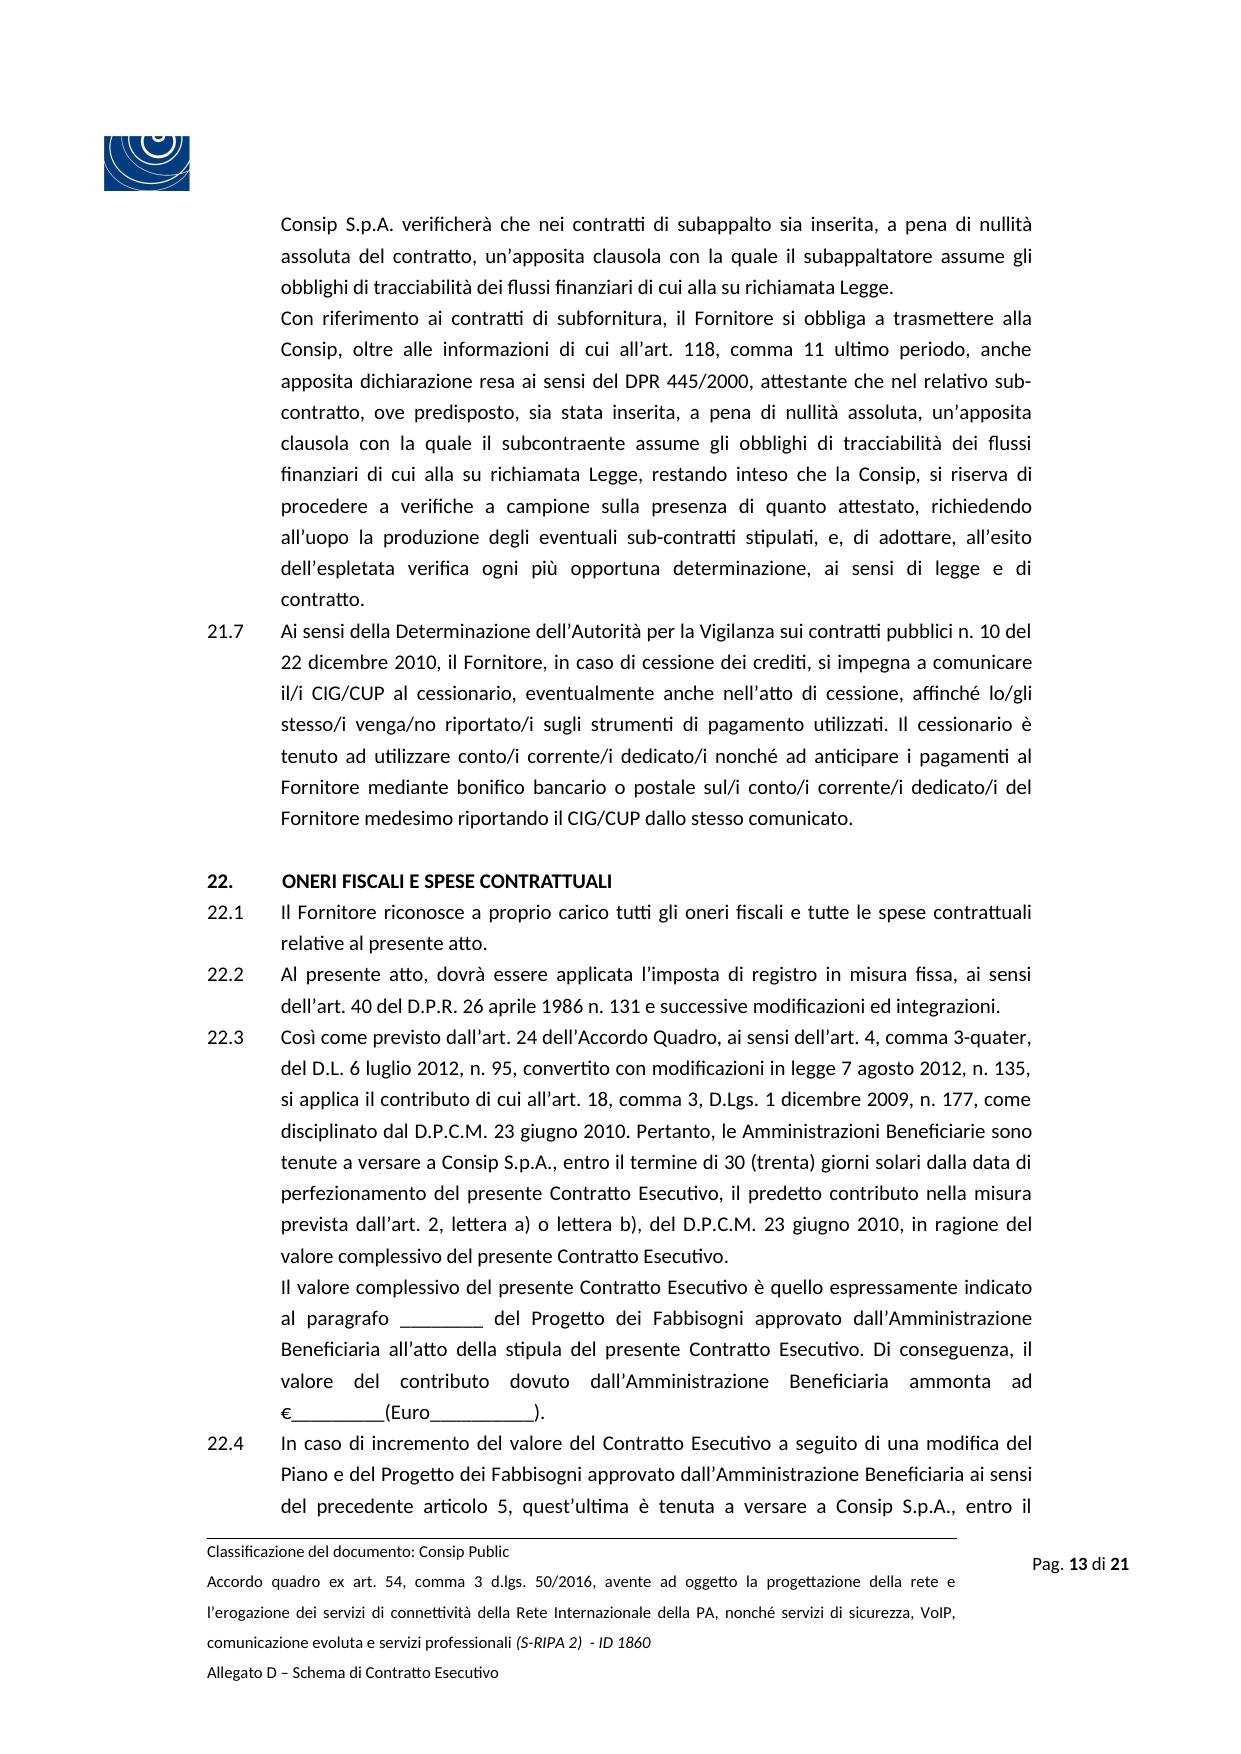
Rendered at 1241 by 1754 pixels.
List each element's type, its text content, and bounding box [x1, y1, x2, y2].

list Il valore complessivo del presente Contratto Esecutivo è quello espressamente indicato al paragrafo ________ del Progetto dei Fabbisogni approvato dall’Amministrazione Beneficiaria all’atto della stipula del presente Contratto Esecutivo. Di conseguenza, il valore del contributo dovuto dall’Amministrazione Beneficiaria ammonta ad €_________(Euro__________). [281, 1269, 1033, 1426]
text ONERI FISCALI E SPESE CONTRATTUALI [207, 863, 1033, 894]
text Così come previsto dall’art. 24 dell’Accordo Quadro, ai sensi dell’art. 4, comma 3-quater, del D.L. 6 luglio 2012, n. 95, convertito con modificazioni in legge 7 agosto 2012, n. 135, si applica il contributo di cui all’art. 18, comma 3, D.Lgs. 1 dicembre 2009, n. 177, come disciplinato dal D.P.C.M. 23 giugno 2010. Pertanto, le Amministrazioni Beneficiarie sono tenute a versare a Consip S.p.A., entro il termine di 30 (trenta) giorni solari dalla data di perfezionamento del presente Contratto Esecutivo, il predetto contributo nella misura prevista dall’art. 2, lettera a) o lettera b), del D.P.C.M. 23 giugno 2010, in ragione del valore complessivo del presente Contratto Esecutivo. [207, 1019, 1033, 1269]
text Il Fornitore riconosce a proprio carico tutti gli oneri fiscali e tutte le spese contrattuali relative al presente atto. [207, 894, 1033, 957]
text Al presente atto, dovrà essere applicata l’imposta di registro in misura fissa, ai sensi dell’art. 40 del D.P.R. 26 aprile 1986 n. 131 e successive modificazioni ed integrazioni. [207, 957, 1033, 1019]
text Consip S.p.A. verificherà che nei contratti di subappalto sia inserita, a pena di nullità assoluta del contratto, un’apposita clausola con la quale il subappaltatore assume gli obblighi di tracciabilità dei flussi finanziari di cui alla su richiamata Legge. [281, 207, 1033, 301]
picture [0, 15, 194, 190]
text Ai sensi della Determinazione dell’Autorità per la Vigilanza sui contratti pubblici n. 10 del 22 dicembre 2010, il Fornitore, in caso di cessione dei crediti, si impegna a comunicare il/i CIG/CUP al cessionario, eventualmente anche nell’atto di cessione, affinché lo/gli stesso/i venga/no riportato/i sugli strumenti di pagamento utilizzati. Il cessionario è tenuto ad utilizzare conto/i corrente/i dedicato/i nonché ad anticipare i pagamenti al Fornitore mediante bonifico bancario o postale sul/i conto/i corrente/i dedicato/i del Fornitore medesimo riportando il CIG/CUP dallo stesso comunicato. [207, 613, 1033, 832]
text Con riferimento ai contratti di subfornitura, il Fornitore si obbliga a trasmettere alla Consip, oltre alle informazioni di cui all’art. 118, comma 11 ultimo periodo, anche apposita dichiarazione resa ai sensi del DPR 445/2000, attestante che nel relativo sub-contratto, ove predisposto, sia stata inserita, a pena di nullità assoluta, un’apposita clausola con la quale il subcontraente assume gli obblighi di tracciabilità dei flussi finanziari di cui alla su richiamata Legge, restando inteso che la Consip, si riserva di procedere a verifiche a campione sulla presenza di quanto attestato, richiedendo all’uopo la produzione degli eventuali sub-contratti stipulati, e, di adottare, all’esito dell’espletata verifica ogni più opportuna determinazione, ai sensi di legge e di contratto. [281, 301, 1033, 613]
